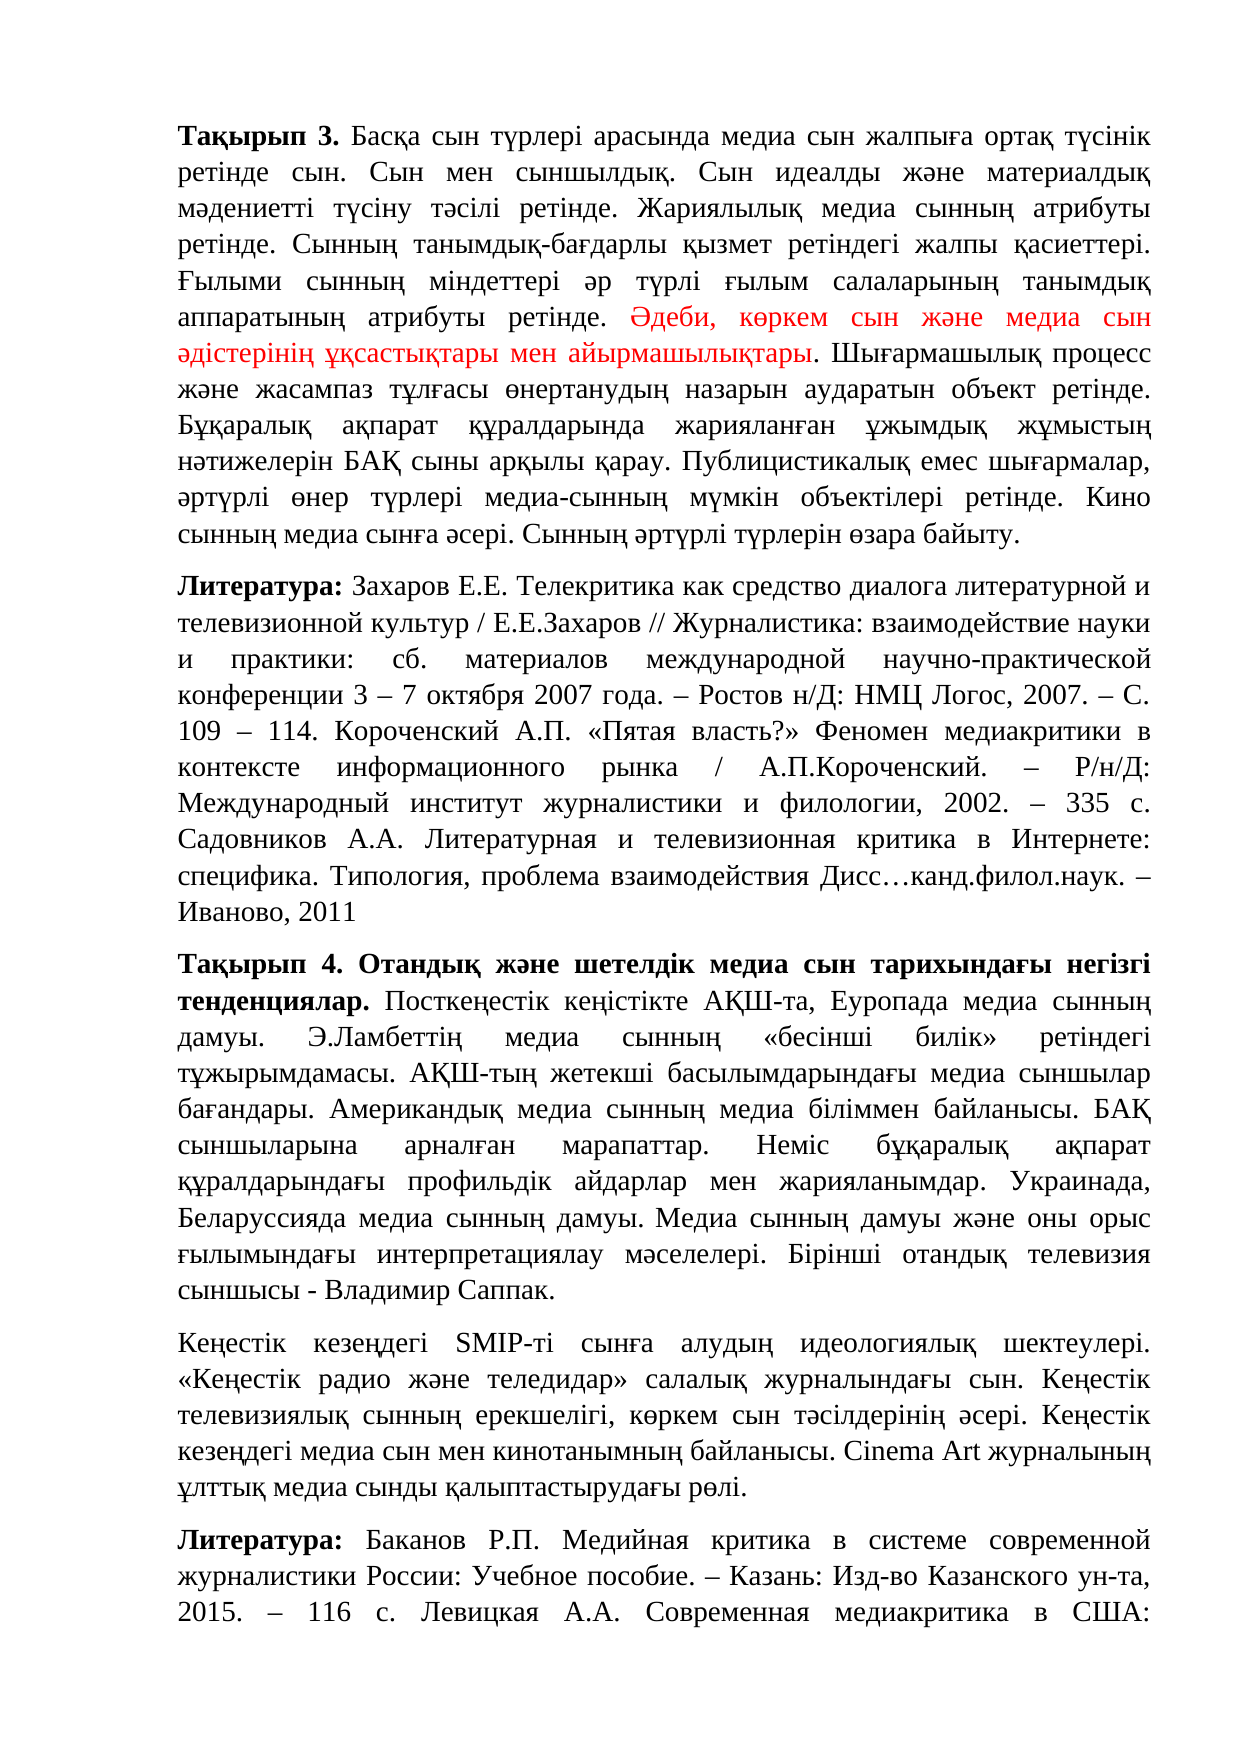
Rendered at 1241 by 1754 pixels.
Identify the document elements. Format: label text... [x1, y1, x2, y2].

text Тақырып 4. Отандық және шетелдік медиа сын тарихындағы негізгі тенденциялар. Посткеңестік кеңістікте АҚШ-та, Еуропада медиа сынның дамуы. Э.Ламбеттің медиа сынның «бесінші билік» ретіндегі тұжырымдамасы. АҚШ-тың жетекші басылымдарындағы медиа сыншылар бағандары. Американдық медиа сынның медиа біліммен байланысы. БАҚ сыншыларына арналған марапаттар. Неміс бұқаралық ақпарат құралдарындағы профильдік айдарлар мен жарияланымдар. Украинада, Беларуссияда медиа сынның дамуы. Медиа сынның дамуы және оны орыс ғылымындағы интерпретациялау мәселелері. Бірінші отандық телевизия сыншысы - Владимир Саппак. [177, 947, 1152, 1306]
text Кеңестік кезеңдегі SMIP-ті сынға алудың идеологиялық шектеулері. «Кеңестік радио және теледидар» салалық журналындағы сын. Кеңестік телевизиялық сынның ерекшелігі, көркем сын тәсілдерінің әсері. Кеңестік кезеңдегі медиа сын мен кинотанымның байланысы. Cinema Art журналының ұлттық медиа сынды қалыптастырудағы рөлі. [177, 1325, 1152, 1503]
text Литература: Захаров Е.Е. Телекритика как средство диалога литературной и телевизионной культур / Е.Е.Захаров // Журналистика: взаимодействие науки и практики: сб. материалов международной научно-практической конференции 3 – 7 октября 2007 года. – Ростов н/Д: НМЦ Логос, 2007. – С. 109 – 114. Короченский А.П. «Пятая власть?» Феномен медиакритики в контексте информационного рынка / А.П.Короченский. – Р/н/Д: Международный институт журналистики и филологии, 2002. – 335 с. Садовников А.А. Литературная и телевизионная критика в Интернете: специфика. Типология, проблема взаимодействия Дисс…канд.филол.наук. – Иваново, 2011 [177, 568, 1152, 927]
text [177, 1522, 1152, 1628]
text Тақырып 3. Басқа сын түрлері арасында медиа сын жалпыға ортақ түсінік ретінде сын. Сын мен сыншылдық. Сын идеалды және материалдық мәдениетті түсіну тәсілі ретінде. Жариялылық медиа сынның атрибуты ретінде. Сынның танымдық-бағдарлы қызмет ретіндегі жалпы қасиеттері. Ғылыми сынның міндеттері әр түрлі ғылым салаларының танымдық аппаратының атрибуты ретінде. Әдеби, көркем сын және медиа сын әдістерінің ұқсастықтары мен айырмашылықтары. Шығармашылық процесс және жасампаз тұлғасы өнертанудың назарын аударатын объект ретінде. Бұқаралық ақпарат құралдарында жарияланған ұжымдық жұмыстың нәтижелерін БАҚ сыны арқылы қарау. Публицистикалық емес шығармалар, әртүрлі өнер түрлері медиа-сынның мүмкін объектілері ретінде. Кино сынның медиа сынға әсері. Сынның әртүрлі түрлерін өзара байыту. [177, 118, 1152, 549]
